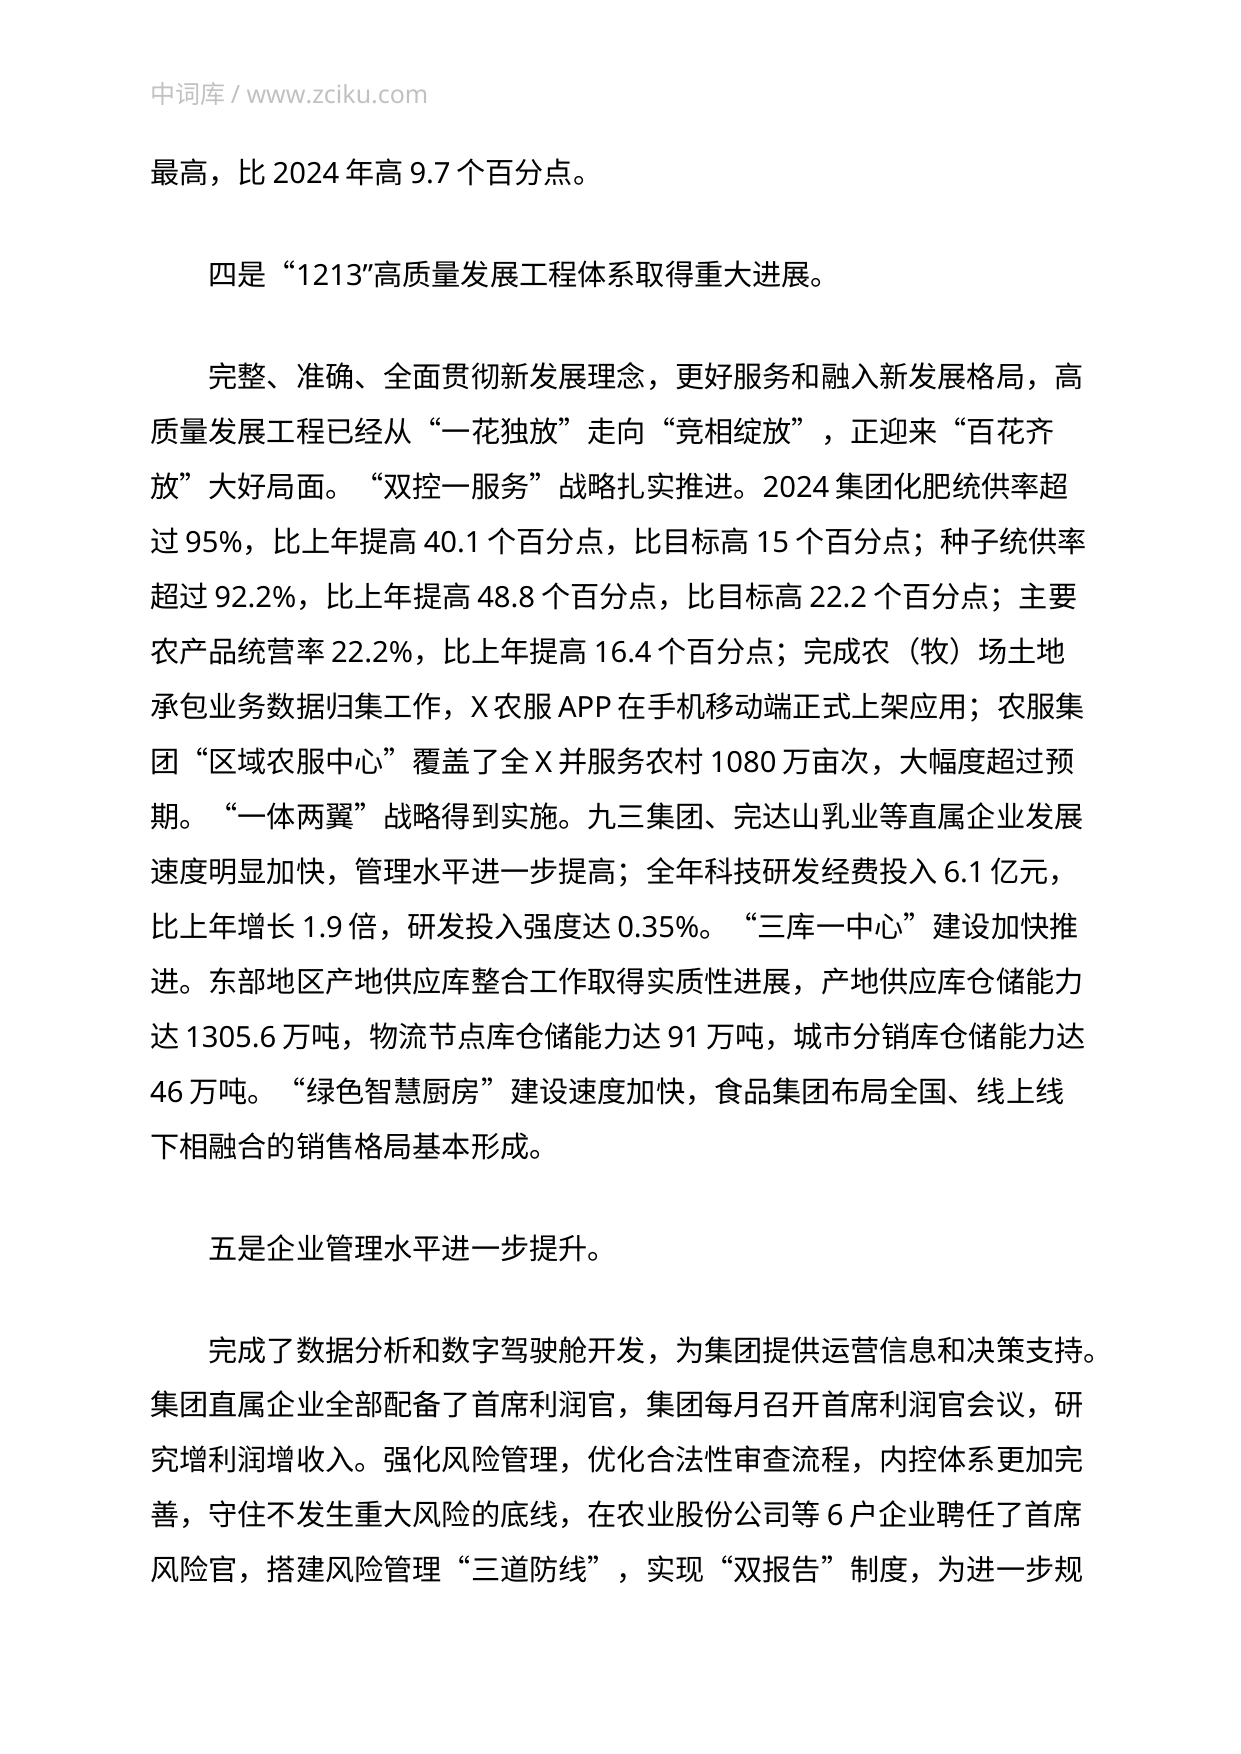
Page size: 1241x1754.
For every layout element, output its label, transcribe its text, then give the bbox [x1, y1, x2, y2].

text 完整、准确、全面贯彻新发展理念，更好服务和融入新发展格局，高质量发展工程已经从“一花独放”走向“竞相绽放”，正迎来“百花齐放”大好局面。“双控一服务”战略扎实推进。2024集团化肥统供率超过95%，比上年提高40.1个百分点，比目标高15个百分点；种子统供率超过92.2%，比上年提高48.8个百分点，比目标高22.2个百分点；主要农产品统营率22.2%，比上年提高16.4个百分点；完成农（牧）场土地承包业务数据归集工作，X农服APP在手机移动端正式上架应用；农服集团“区域农服中心”覆盖了全X并服务农村1080万亩次，大幅度超过预期。“一体两翼”战略得到实施。九三集团、完达山乳业等直属企业发展速度明显加快，管理水平进一步提高；全年科技研发经费投入6.1亿元，比上年增长1.9倍，研发投入强度达0.35%。“三库一中心”建设加快推进。东部地区产地供应库整合工作取得实质性进展，产地供应库仓储能力达1305.6万吨，物流节点库仓储能力达91万吨，城市分销库仓储能力达46万吨。“绿色智慧厨房”建设速度加快，食品集团布局全国、线上线下相融合的销售格局基本形成。 [150, 354, 1090, 1166]
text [150, 1327, 1090, 1589]
text 五是企业管理水平进一步提升。 [150, 1225, 1090, 1268]
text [150, 150, 1090, 192]
text 四是“1213”高质量发展工程体系取得重大进展。 [150, 252, 1090, 294]
